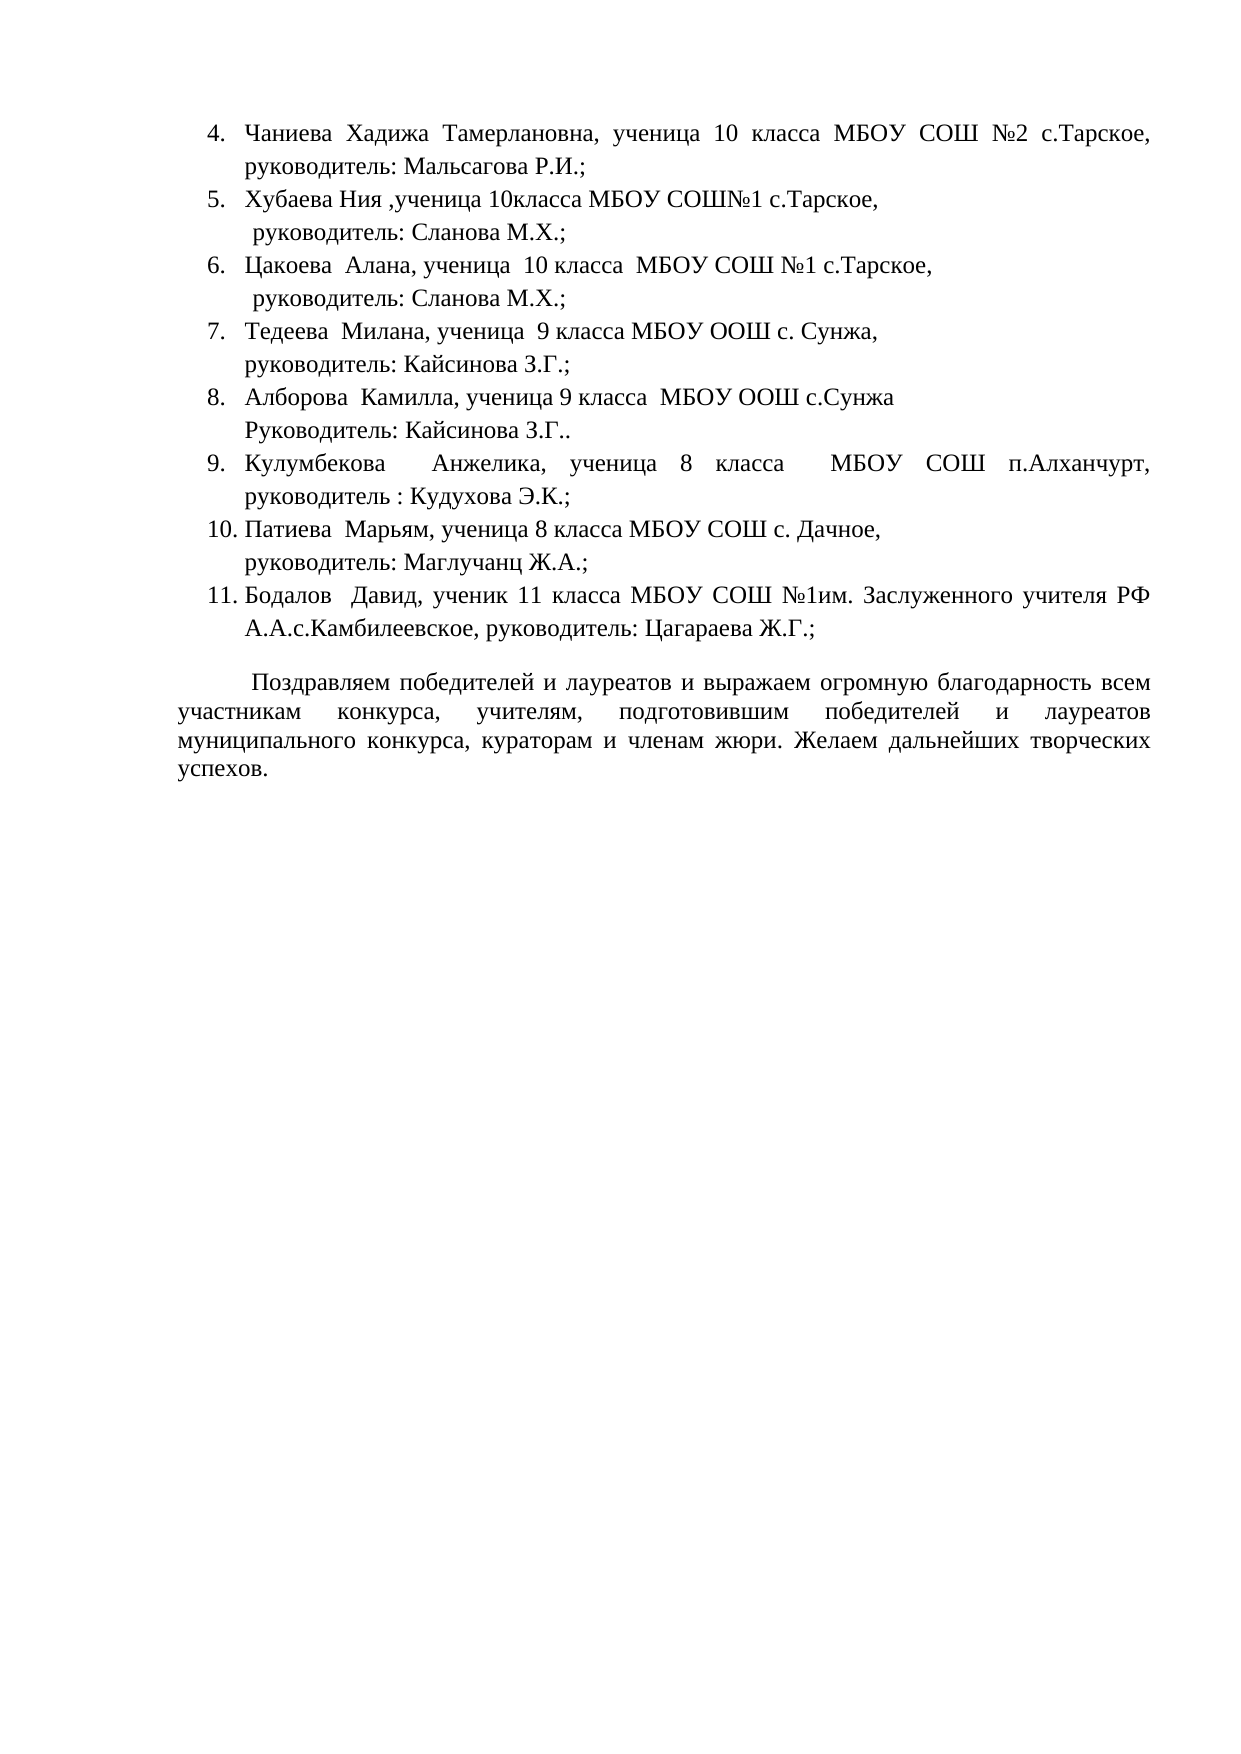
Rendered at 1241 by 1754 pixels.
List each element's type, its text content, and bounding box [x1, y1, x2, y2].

list руководитель: Маглучанц Ж.А.; [244, 547, 1152, 576]
list руководитель: Сланова М.Х.; [252, 283, 1152, 312]
list Бодалов Давид, ученик 11 класса МБОУ СОШ №1им. Заслуженного учителя РФ А.А.с.Камбилеевское, руководитель: Цагараева Ж.Г.; [207, 580, 1152, 642]
list руководитель: Кайсинова З.Г.; [244, 349, 1152, 378]
text Поздравляем победителей и лауреатов и выражаем огромную благодарность всем участникам конкурса, учителям, подготовившим победителей и лауреатов муниципального конкурса, кураторам и членам жюри. Желаем дальнейших творческих успехов. [177, 667, 1152, 782]
list Цакоева Алана, ученица 10 класса МБОУ СОШ №1 с.Тарское, [207, 250, 1152, 279]
list Руководитель: Кайсинова З.Г.. [244, 415, 1152, 444]
list Тедеева Милана, ученица 9 класса МБОУ ООШ с. Сунжа, [207, 316, 1152, 345]
list Кулумбекова Анжелика, ученица 8 класса МБОУ СОШ п.Алханчурт, руководитель : Кудухова Э.К.; [207, 448, 1152, 510]
list Чаниева Хадижа Тамерлановна, ученица 10 класса МБОУ СОШ №2 с.Тарское, руководитель: Мальсагова Р.И.; [207, 118, 1152, 180]
list Алборова Камилла, ученица 9 класса МБОУ ООШ с.Сунжа [207, 382, 1152, 411]
list Патиева Марьям, ученица 8 класса МБОУ СОШ с. Дачное, [207, 514, 1152, 543]
list Хубаева Ния ,ученица 10класса МБОУ СОШ№1 с.Тарское, [207, 184, 1152, 213]
list руководитель: Сланова М.Х.; [252, 217, 1152, 246]
